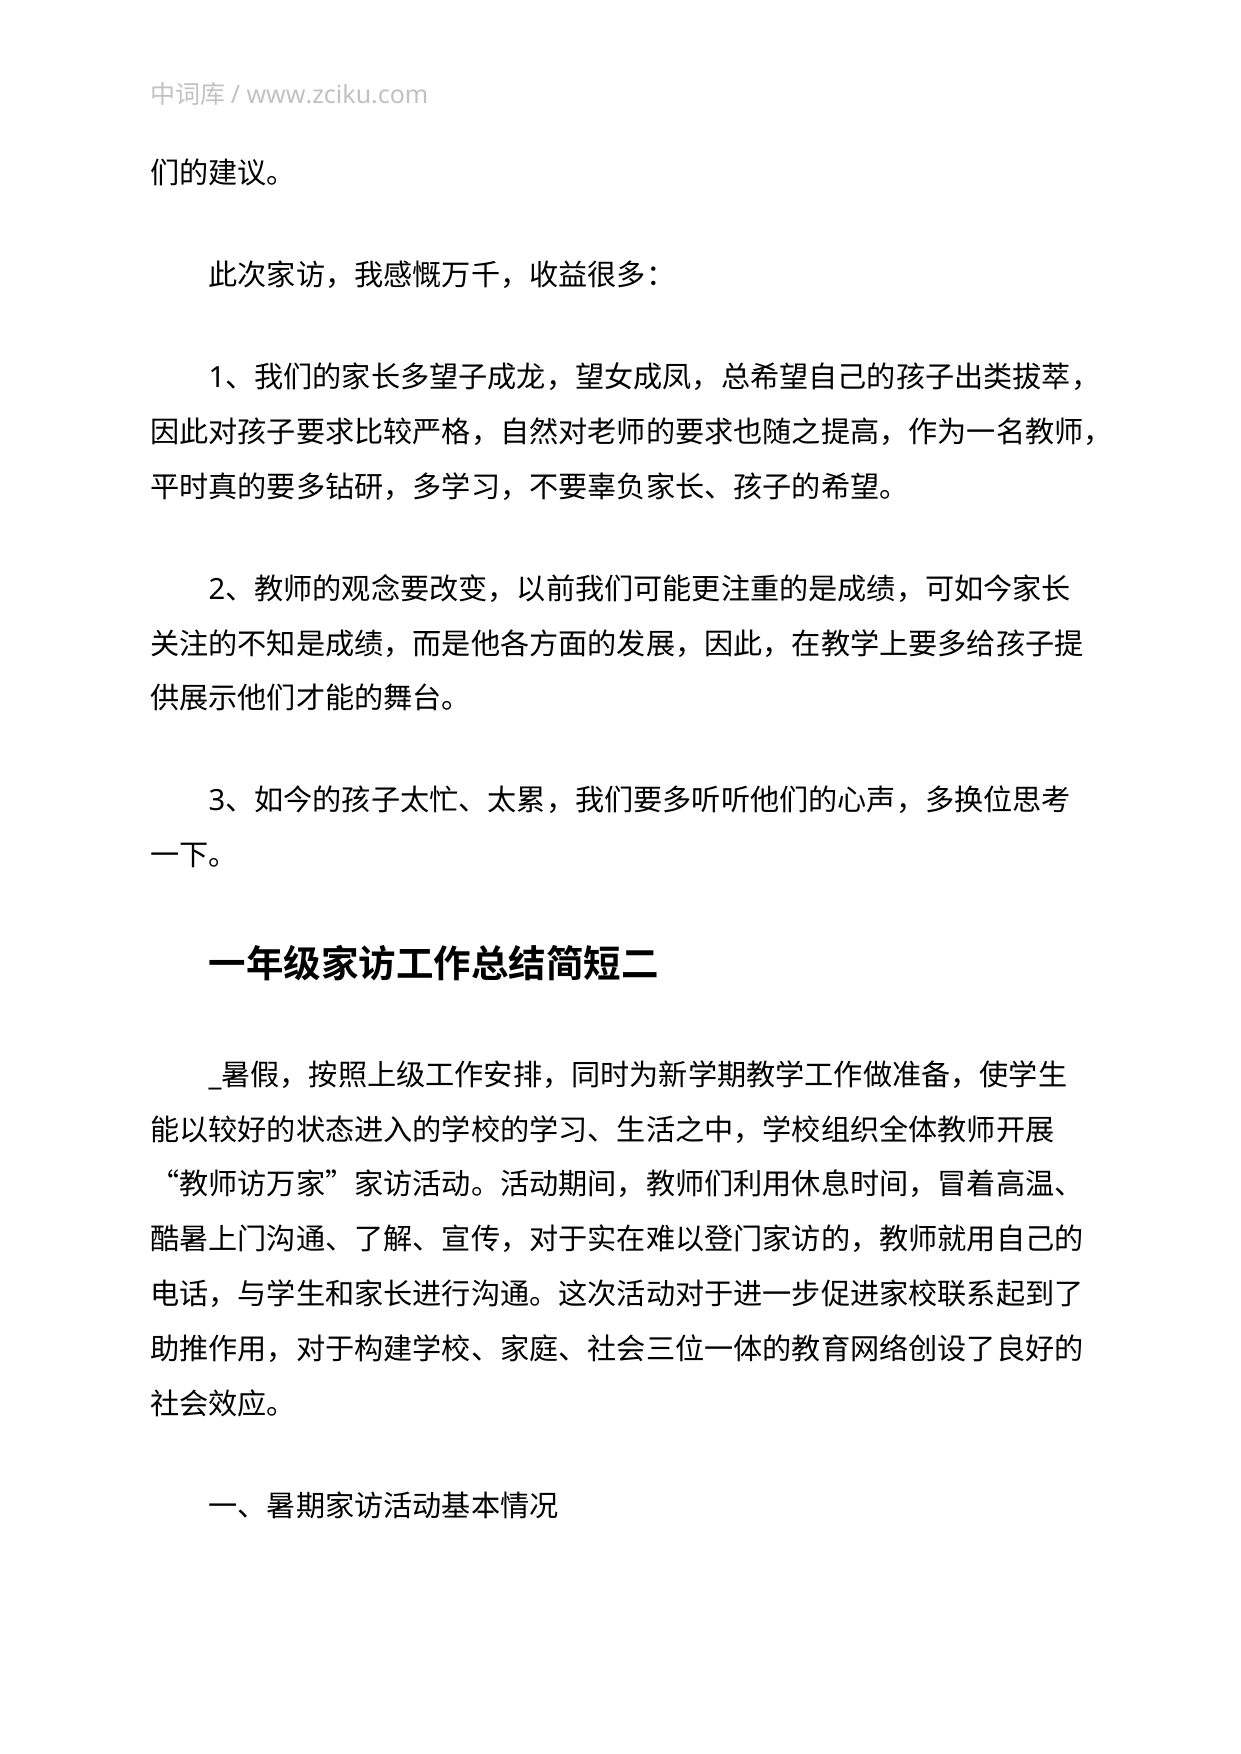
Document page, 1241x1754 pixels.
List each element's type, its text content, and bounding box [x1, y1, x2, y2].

text 2、教师的观念要改变，以前我们可能更注重的是成绩，可如今家长关注的不知是成绩，而是他各方面的发展，因此，在教学上要多给孩子提供展示他们才能的舞台。 [150, 565, 1090, 717]
text _暑假，按照上级工作安排，同时为新学期教学工作做准备，使学生能以较好的状态进入的学校的学习、生活之中，学校组织全体教师开展“教师访万家”家访活动。活动期间，教师们利用休息时间，冒着高温、酷暑上门沟通、了解、宣传，对于实在难以登门家访的，教师就用自己的电话，与学生和家长进行沟通。这次活动对于进一步促进家校联系起到了助推作用，对于构建学校、家庭、社会三位一体的教育网络创设了良好的社会效应。 [150, 1051, 1090, 1423]
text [150, 150, 1090, 192]
text 一年级家访工作总结简短二 [150, 934, 1090, 988]
text 此次家访，我感慨万千，收益很多： [150, 252, 1090, 294]
text 3、如今的孩子太忙、太累，我们要多听听他们的心声，多换位思考一下。 [150, 777, 1090, 874]
text 一、暑期家访活动基本情况 [150, 1482, 1090, 1524]
text 1、我们的家长多望子成龙，望女成凤，总希望自己的孩子出类拔萃，因此对孩子要求比较严格，自然对老师的要求也随之提高，作为一名教师，平时真的要多钻研，多学习，不要辜负家长、孩子的希望。 [150, 353, 1090, 506]
